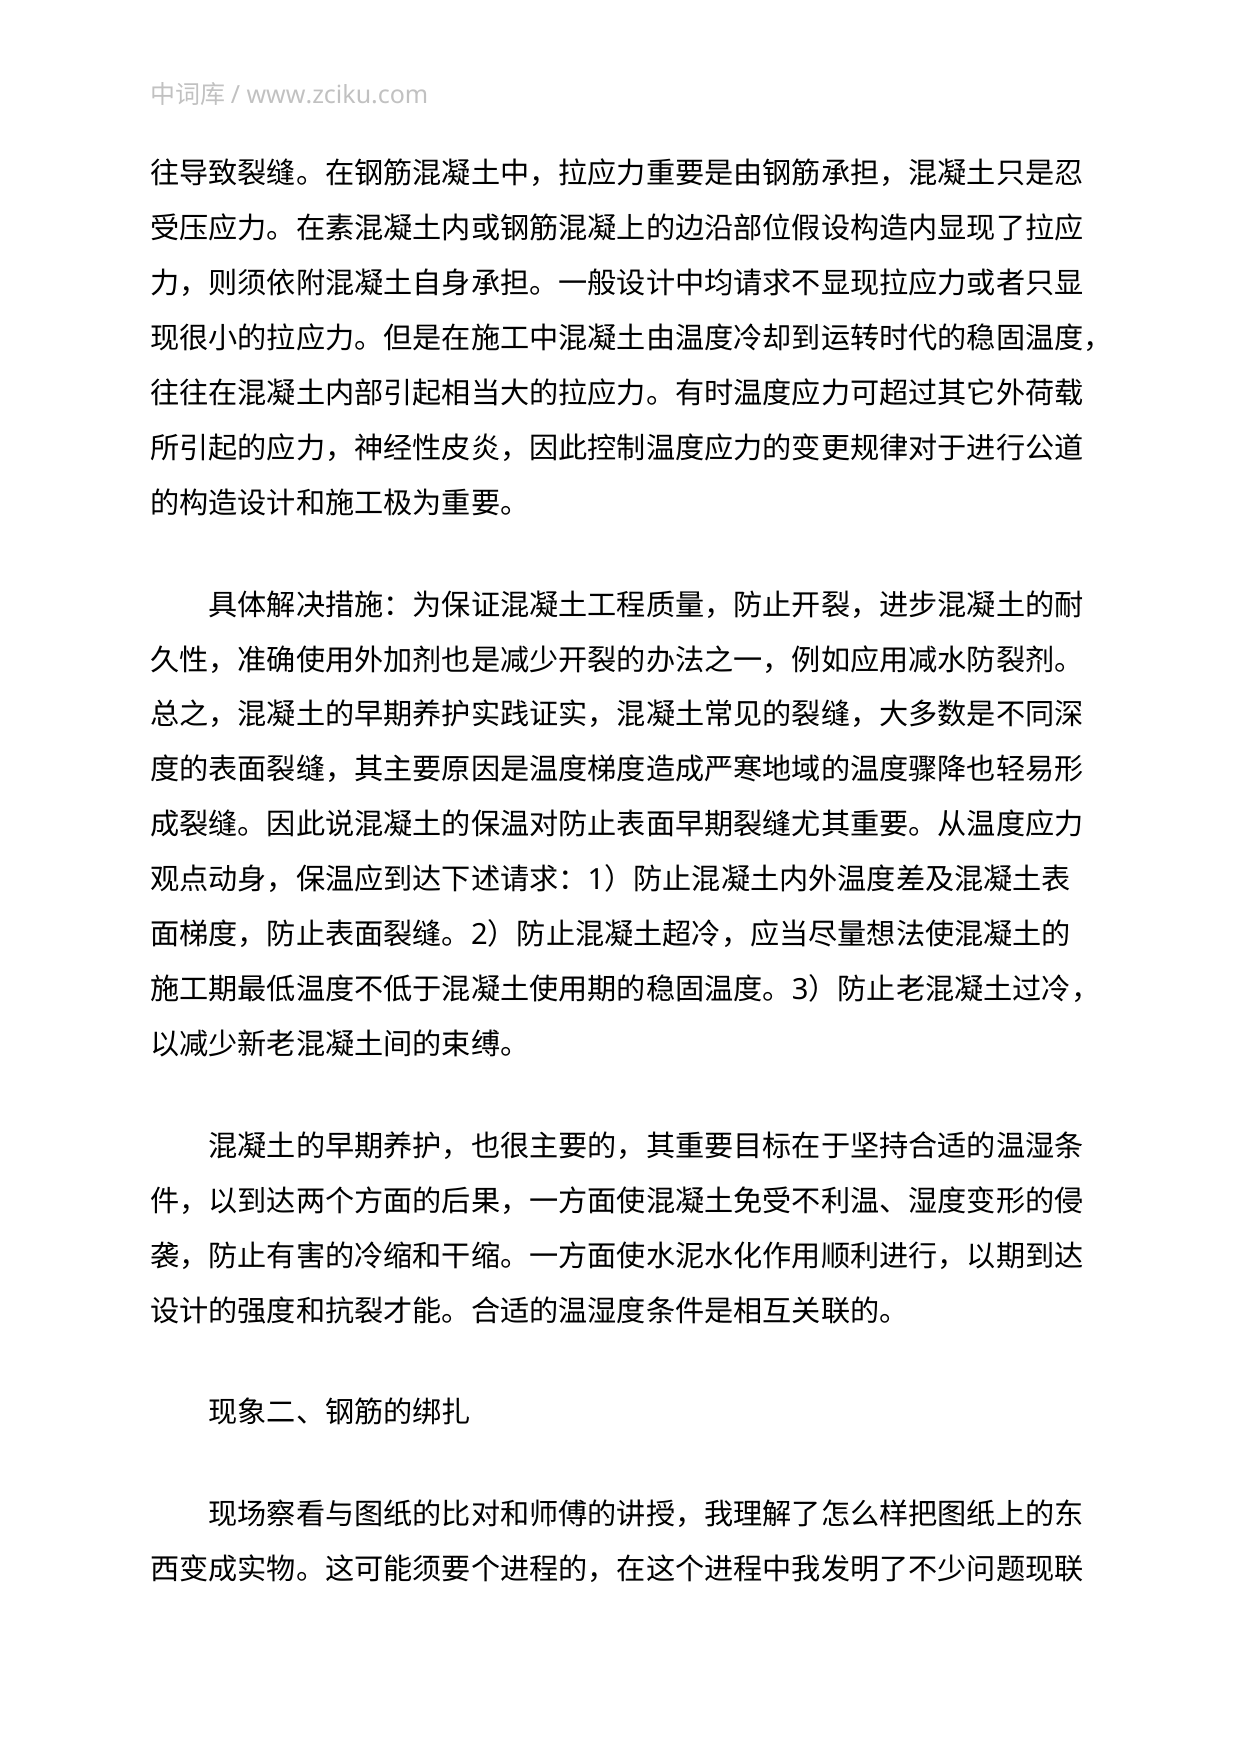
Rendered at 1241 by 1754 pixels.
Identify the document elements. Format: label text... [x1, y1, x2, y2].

text 现象二、钢筋的绑扎 [150, 1389, 1090, 1431]
text 混凝土的早期养护，也很主要的，其重要目标在于坚持合适的温湿条件，以到达两个方面的后果，一方面使混凝土免受不利温、湿度变形的侵袭，防止有害的冷缩和干缩。一方面使水泥水化作用顺利进行，以期到达设计的强度和抗裂才能。合适的温湿度条件是相互关联的。 [150, 1122, 1090, 1329]
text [150, 150, 1090, 522]
text 具体解决措施：为保证混凝土工程质量，防止开裂，进步混凝土的耐久性，准确使用外加剂也是减少开裂的办法之一，例如应用减水防裂剂。总之，混凝土的早期养护实践证实，混凝土常见的裂缝，大多数是不同深度的表面裂缝，其主要原因是温度梯度造成严寒地域的温度骤降也轻易形成裂缝。因此说混凝土的保温对防止表面早期裂缝尤其重要。从温度应力观点动身，保温应到达下述请求：1）防止混凝土内外温度差及混凝土表面梯度，防止表面裂缝。2）防止混凝土超冷，应当尽量想法使混凝土的施工期最低温度不低于混凝土使用期的稳固温度。3）防止老混凝土过冷，以减少新老混凝土间的束缚。 [150, 581, 1090, 1063]
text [150, 1491, 1090, 1588]
